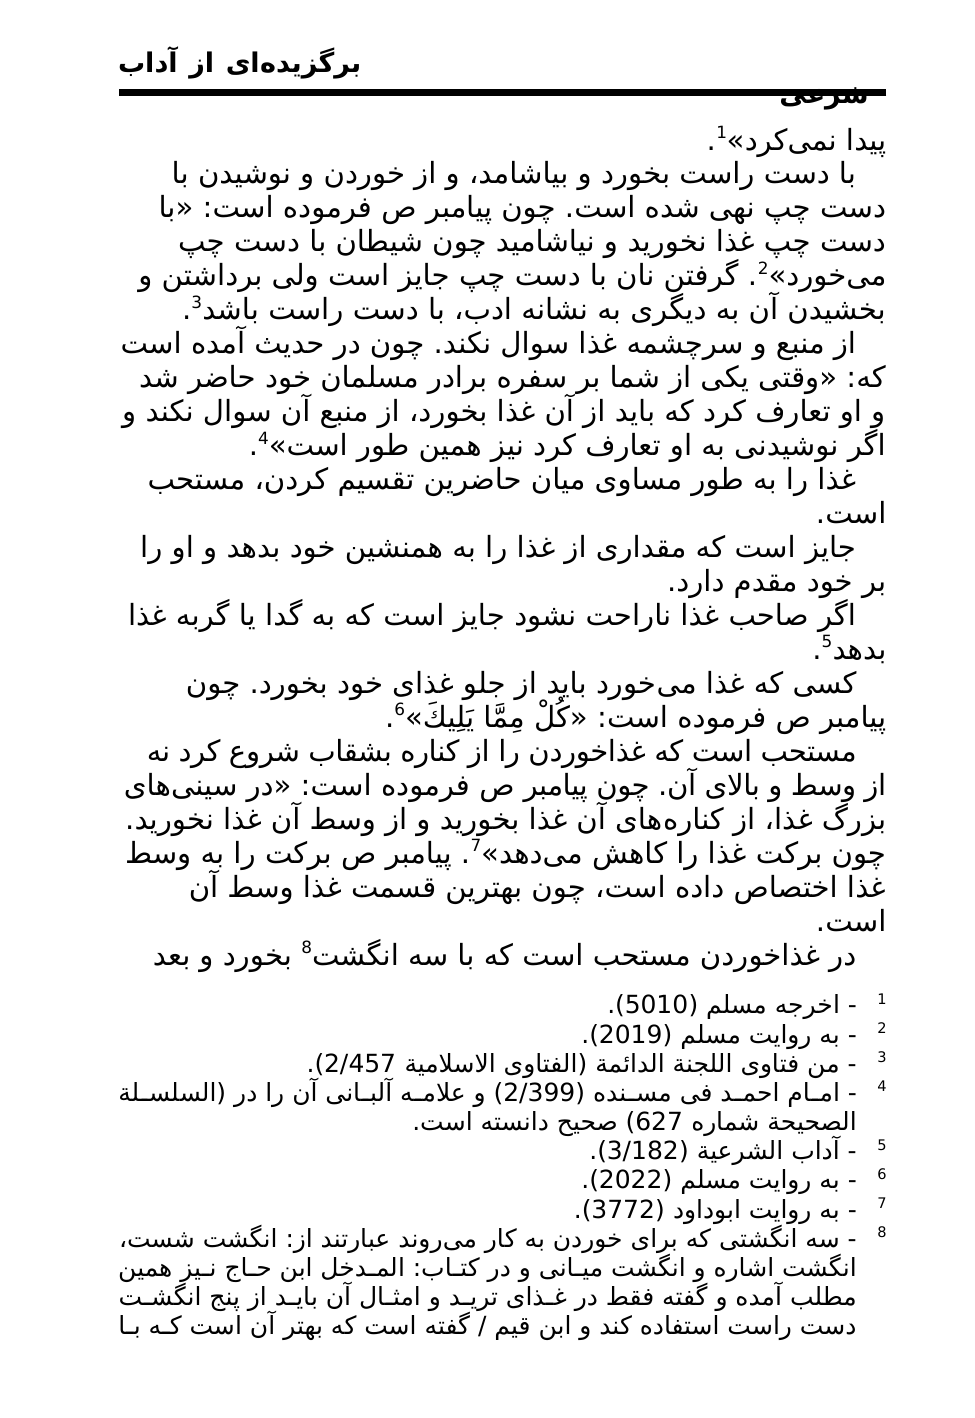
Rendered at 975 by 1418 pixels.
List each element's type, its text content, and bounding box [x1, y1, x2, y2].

text جایز است كه مقداری از غذا را به همنشین خود بدهد و او را بر خود مقدم دارد. [118, 530, 886, 598]
text با دست راست بخورد و بیاشامد، و از خوردن و نوشیدن با دست چپ نهی شده است. چون پیامبر ص فرموده است: «با دست چپ غذا نخورید و نیاشامید چون شیطان با دست چپ می‌خورد». گرفتن نان با دست چپ جایز است ولی برداشتن و بخشیدن آن به دیگری به نشانه ادب، با دست راست باشد. [118, 157, 886, 327]
text مستحب است كه غذاخوردن را از كناره بشقاب شروع كرد نه از وسط و بالای آن. چون پیامبر ص فرموده است: «در سینی‌های بزرگ غذا، از كناره‌های آن غذا بخورید و از وسط آن غذا نخورید. چون بركت غذا را كاهش می‌دهد». پیامبر ص بركت را به وسط غذا اختصاص داده است، چون بهترین قسمت غذا وسط آن است. [118, 734, 886, 938]
text كسی كه غذای را می‌خورد باید نوع آن غذا را بشناسد. در حدیثی آمده است كه پیامبر ص «چیزی را نمی‌خورد تا علم به آن پیدا نمی‌كرد». [118, 123, 886, 157]
text از منبع و سرچشمه غذا سوال نكند. چون در حدیث آمده است كه: «وقتی یكی از شما بر سفره برادر مسلمان خود حاضر شد و او تعارف كرد كه باید از آن غذا بخورد، از منبع آن سوال نكند و اگر نوشیدنی به او تعارف كرد نیز همین طور است». [118, 327, 886, 462]
text در غذاخوردن مستحب است كه با سه انگشت بخورد و بعد آنها را بلیسد. به خاطر حدیثی كه كعب بن مالک از پدرش ب روایت كرده است كه می‌گوید: «پیامبر ص با سه انگشت غذا می‌خورد و قبل از آن كه دستش را تمیز كند، آنها را می‌لیسید». حكمت لیسیدن انگشتان این است كه پیامبر «به لیسیدن انگشتان و بشقاب غذا امر كرده است و فرموده كه شما نمی‌دانید در كدام یک از آنها بركت وجود دارد». [118, 938, 886, 972]
text اگر صاحب غذا ناراحت نشود جایز است كه به گدا یا گربه غذا بدهد. [118, 598, 886, 666]
text غذا را به طور مساوی میان حاضرین تقسیم كردن، مستحب است. [118, 462, 886, 530]
text كسی كه غذا می‌خورد باید از جلو غذای خود بخورد. چون پیامبر ص فرموده است: «كُلْ مِمَّا يَلِيكَ». [118, 666, 886, 734]
